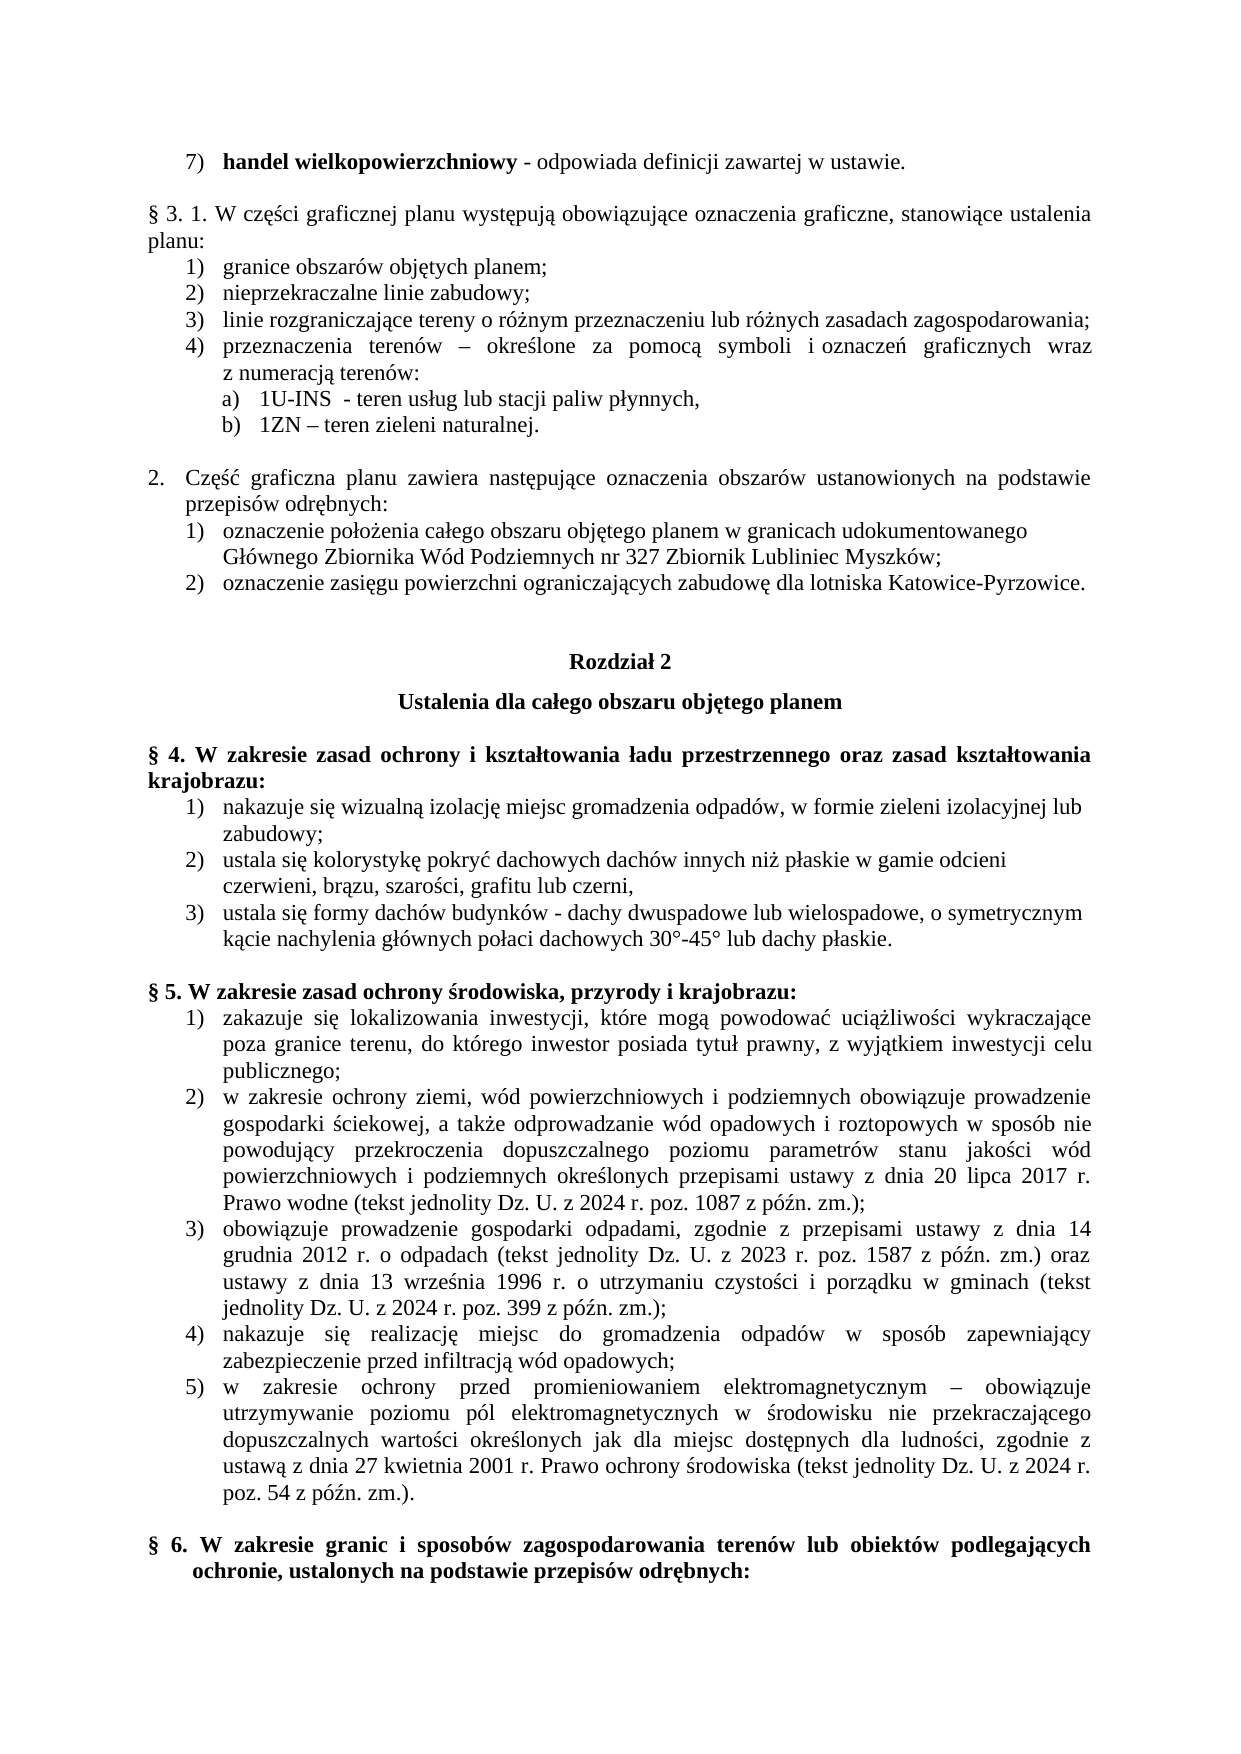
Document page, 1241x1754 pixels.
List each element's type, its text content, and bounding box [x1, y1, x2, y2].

text Ustalenia dla całego obszaru objętego planem [148, 688, 1092, 714]
list przeznaczenia terenów – określone za pomocą symboli i oznaczeń graficznych wraz z numeracją terenów: [185, 332, 1092, 385]
list handel wielkopowierzchniowy - odpowiada definicji zawartej w ustawie. [185, 148, 1092, 174]
text § 3. 1. W części graficznej planu występują obowiązujące oznaczenia graficzne, stanowiące ustalenia planu: [148, 200, 1092, 253]
list nakazuje się wizualną izolację miejsc gromadzenia odpadów, w formie zieleni izolacyjnej lub zabudowy; [185, 793, 1092, 846]
list ustala się kolorystykę pokryć dachowych dachów innych niż płaskie w gamie odcieni czerwieni, brązu, szarości, grafitu lub czerni, [185, 846, 1092, 899]
list 1ZN – teren zieleni naturalnej. [222, 411, 1092, 438]
list nakazuje się realizację miejsc do gromadzenia odpadów w sposób zapewniający zabezpieczenie przed infiltracją wód opadowych; [185, 1320, 1092, 1373]
text § 5. W zakresie zasad ochrony środowiska, przyrody i krajobrazu: [148, 978, 1092, 1004]
list linie rozgraniczające tereny o różnym przeznaczeniu lub różnych zasadach zagospodarowania; [185, 306, 1092, 332]
text Rozdział 2 [148, 648, 1092, 675]
list Część graficzna planu zawiera następujące oznaczenia obszarów ustanowionych na podstawie przepisów odrębnych: [148, 464, 1092, 517]
list nieprzekraczalne linie zabudowy; [185, 279, 1092, 306]
list obowiązuje prowadzenie gospodarki odpadami, zgodnie z przepisami ustawy z dnia 14 grudnia 2012 r. o odpadach (tekst jednolity Dz. U. z 2023 r. poz. 1587 z późn. zm.) oraz ustawy z dnia 13 września 1996 r. o utrzymaniu czystości i porządku w gminach (tekst jednolity Dz. U. z 2024 r. poz. 399 z późn. zm.); [185, 1215, 1092, 1320]
text § 6. W zakresie granic i sposobów zagospodarowania terenów lub obiektów podlegających ochronie, ustalonych na podstawie przepisów odrębnych: [148, 1531, 1092, 1584]
list zakazuje się lokalizowania inwestycji, które mogą powodować uciążliwości wykraczające poza granice terenu, do którego inwestor posiada tytuł prawny, z wyjątkiem inwestycji celu publicznego; [185, 1004, 1092, 1083]
list w zakresie ochrony ziemi, wód powierzchniowych i podziemnych obowiązuje prowadzenie gospodarki ściekowej, a także odprowadzanie wód opadowych i roztopowych w sposób nie powodujący przekroczenia dopuszczalnego poziomu parametrów stanu jakości wód powierzchniowych i podziemnych określonych przepisami ustawy z dnia 20 lipca 2017 r. Prawo wodne (tekst jednolity Dz. U. z 2024 r. poz. 1087 z późn. zm.); [185, 1083, 1092, 1215]
text § 4. W zakresie zasad ochrony i kształtowania ładu przestrzennego oraz zasad kształtowania krajobrazu: [148, 741, 1092, 793]
list w zakresie ochrony przed promieniowaniem elektromagnetycznym – obowiązuje utrzymywanie poziomu pól elektromagnetycznych w środowisku nie przekraczającego dopuszczalnych wartości określonych jak dla miejsc dostępnych dla ludności, zgodnie z ustawą z dnia 27 kwietnia 2001 r. Prawo ochrony środowiska (tekst jednolity Dz. U. z 2024 r. poz. 54 z późn. zm.). [185, 1373, 1092, 1505]
list oznaczenie zasięgu powierzchni ograniczających zabudowę dla lotniska Katowice-Pyrzowice. [185, 569, 1092, 596]
list oznaczenie położenia całego obszaru objętego planem w granicach udokumentowanego Głównego Zbiornika Wód Podziemnych nr 327 Zbiornik Lubliniec Myszków; [185, 517, 1092, 569]
list 1U-INS - teren usług lub stacji paliw płynnych, [222, 385, 1092, 411]
list granice obszarów objętych planem; [185, 253, 1092, 279]
list ustala się formy dachów budynków - dachy dwuspadowe lub wielospadowe, o symetrycznym kącie nachylenia głównych połaci dachowych 30°-45° lub dachy płaskie. [185, 899, 1092, 951]
